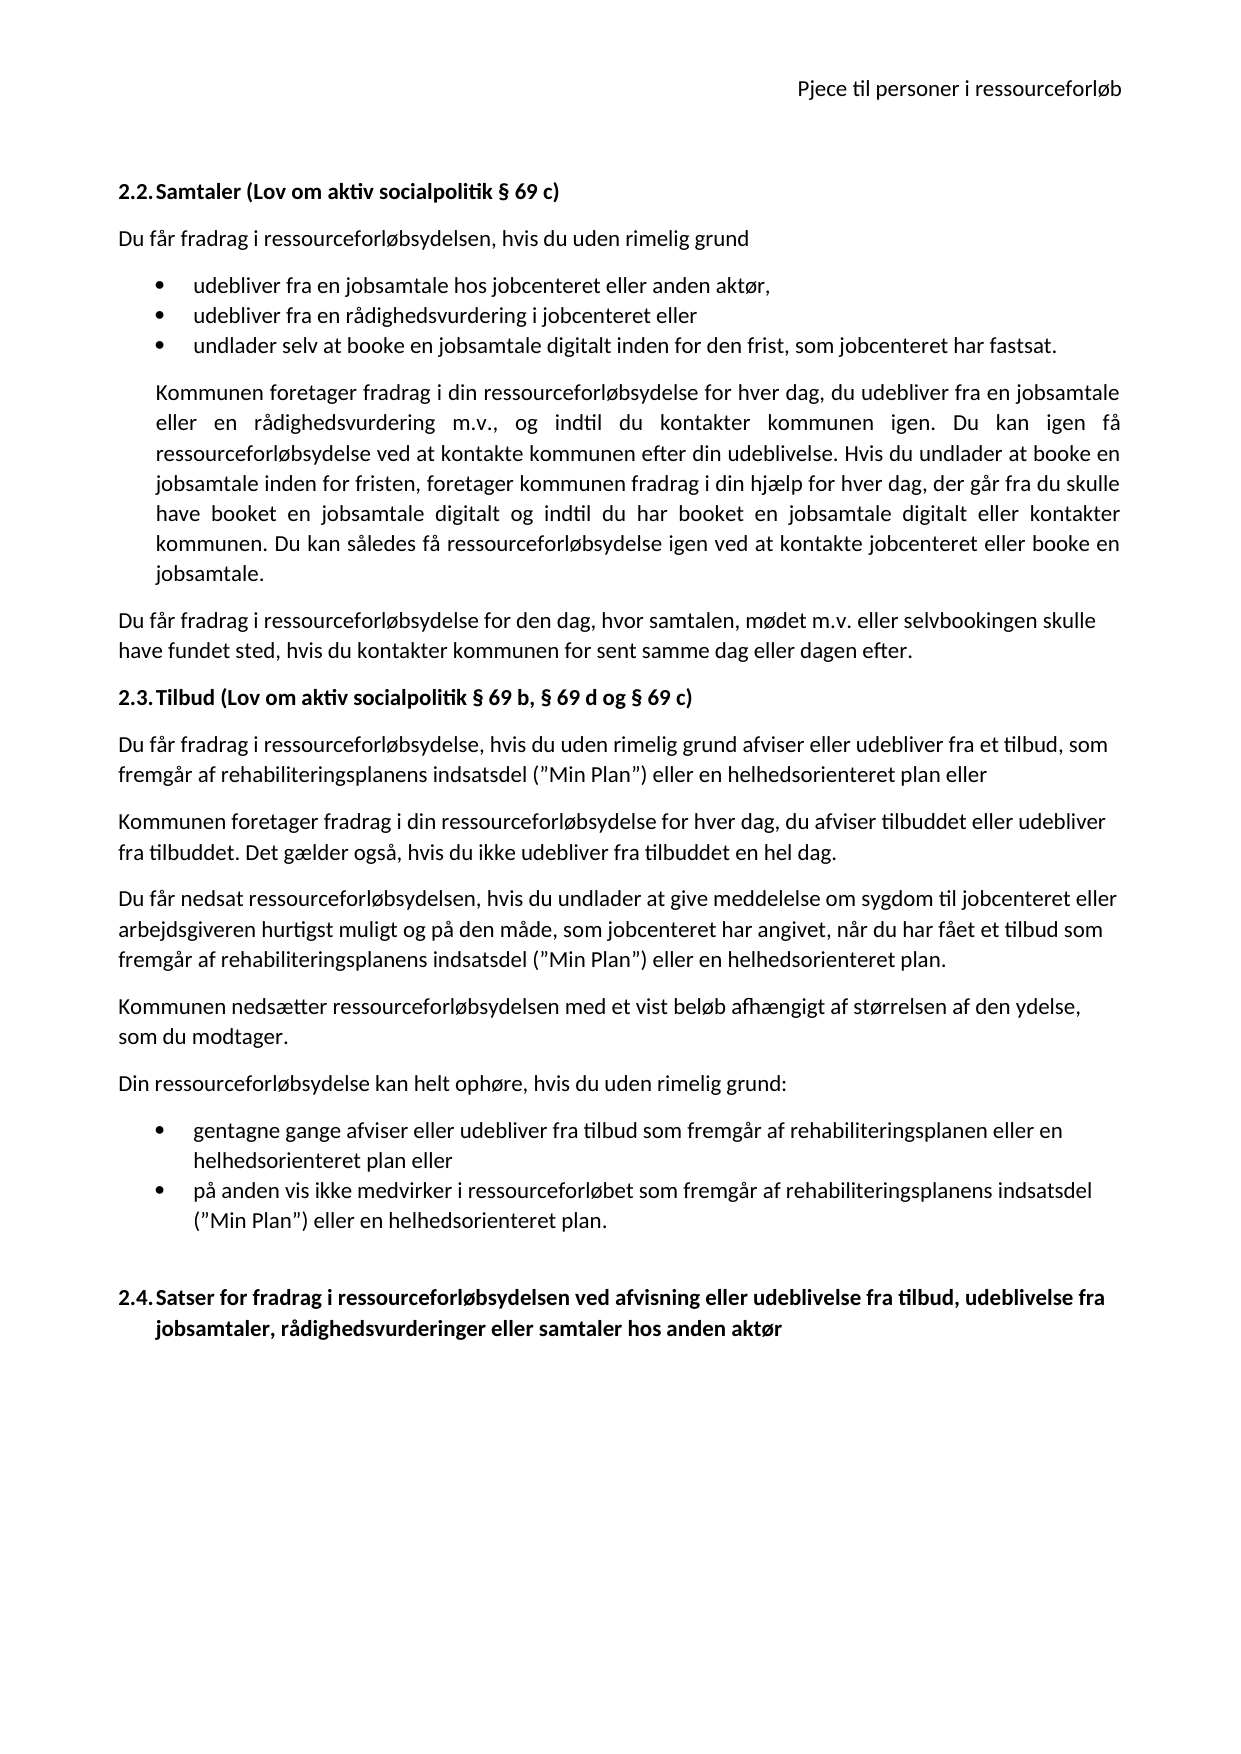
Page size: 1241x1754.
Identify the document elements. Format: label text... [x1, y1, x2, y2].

list udebliver fra en rådighedsvurdering i jobcenteret eller [156, 301, 1122, 329]
text Du får fradrag i ressourceforløbsydelsen, hvis du uden rimelig grund [118, 224, 1122, 252]
text Kommunen foretager fradrag i din ressourceforløbsydelse for hver dag, du udebliver fra en jobsamtale eller en rådighedsvurdering m.v., og indtil du kontakter kommunen igen. Du kan igen få ressourceforløbsydelse ved at kontakte kommunen efter din udeblivelse. Hvis du undlader at booke en jobsamtale inden for fristen, foretager kommunen fradrag i din hjælp for hver dag, der går fra du skulle have booket en jobsamtale digitalt og indtil du har booket en jobsamtale digitalt eller kontakter kommunen. Du kan således få ressourceforløbsydelse igen ved at kontakte jobcenteret eller booke en jobsamtale. [156, 378, 1122, 587]
list udebliver fra en jobsamtale hos jobcenteret eller anden aktør, [156, 271, 1122, 299]
subtitle Samtaler (Lov om aktiv socialpolitik § 69 c) [118, 177, 1122, 205]
list gentagne gange afviser eller udebliver fra tilbud som fremgår af rehabiliteringsplanen eller en helhedsorienteret plan eller [156, 1116, 1122, 1174]
text Din ressourceforløbsydelse kan helt ophøre, hvis du uden rimelig grund: [118, 1069, 1122, 1097]
subtitle Satser for fradrag i ressourceforløbsydelsen ved afvisning eller udeblivelse fra tilbud, udeblivelse fra jobsamtaler, rådighedsvurderinger eller samtaler hos anden aktør [118, 1283, 1122, 1342]
text Du får nedsat ressourceforløbsydelsen, hvis du undlader at give meddelelse om sygdom til jobcenteret eller arbejdsgiveren hurtigst muligt og på den måde, som jobcenteret har angivet, når du har fået et tilbud som fremgår af rehabiliteringsplanens indsatsdel (”Min Plan”) eller en helhedsorienteret plan. [118, 884, 1122, 973]
text Du får fradrag i ressourceforløbsydelse for den dag, hvor samtalen, mødet m.v. eller selvbookingen skulle have fundet sted, hvis du kontakter kommunen for sent samme dag eller dagen efter. [118, 606, 1122, 664]
subtitle Tilbud (Lov om aktiv socialpolitik § 69 b, § 69 d og § 69 c) [118, 683, 1122, 711]
text Kommunen foretager fradrag i din ressourceforløbsydelse for hver dag, du afviser tilbuddet eller udebliver fra tilbuddet. Det gælder også, hvis du ikke udebliver fra tilbuddet en hel dag. [118, 807, 1122, 866]
list på anden vis ikke medvirker i ressourceforløbet som fremgår af rehabiliteringsplanens indsatsdel (”Min Plan”) eller en helhedsorienteret plan. [156, 1176, 1122, 1234]
list undlader selv at booke en jobsamtale digitalt inden for den frist, som jobcenteret har fastsat. [156, 331, 1122, 359]
text Kommunen nedsætter ressourceforløbsydelsen med et vist beløb afhængigt af størrelsen af den ydelse, som du modtager. [118, 992, 1122, 1050]
text Du får fradrag i ressourceforløbsydelse, hvis du uden rimelig grund afviser eller udebliver fra et tilbud, som fremgår af rehabiliteringsplanens indsatsdel (”Min Plan”) eller en helhedsorienteret plan eller [118, 730, 1122, 788]
